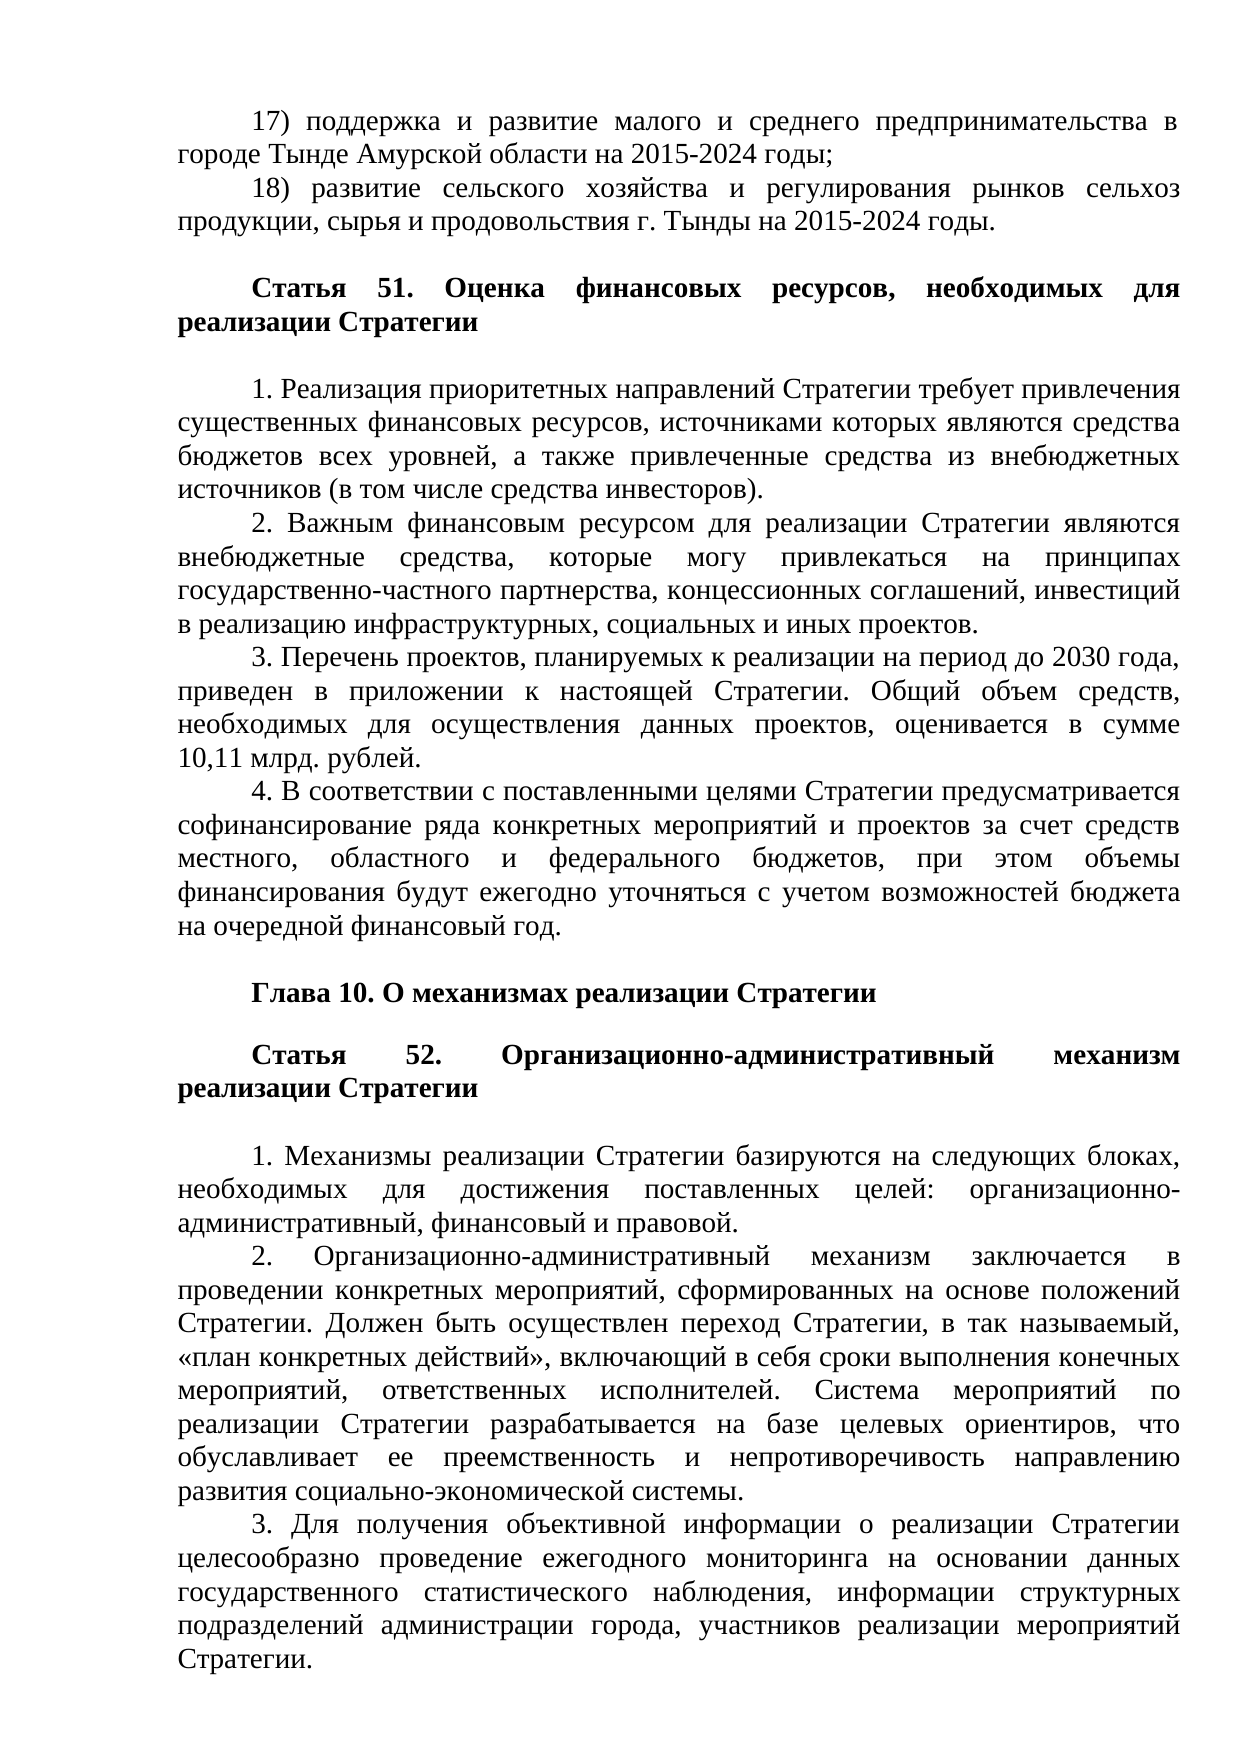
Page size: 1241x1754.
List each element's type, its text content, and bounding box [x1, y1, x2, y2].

subtitle Статья 52. Организационно-административный механизм реализации Стратегии [177, 1037, 1181, 1104]
text 2. Важным финансовым ресурсом для реализации Стратегии являются внебюджетные средства, которые могу привлекаться на принципах государственно-частного партнерства, концессионных соглашений, инвестиций в реализацию инфраструктурных, социальных и иных проектов. [177, 505, 1181, 639]
subtitle Глава 10. О механизмах реализации Стратегии [177, 975, 1181, 1008]
text 1. Реализация приоритетных направлений Стратегии требует привлечения существенных финансовых ресурсов, источниками которых являются средства бюджетов всех уровней, а также привлеченные средства из внебюджетных источников (в том числе средства инвесторов). [177, 371, 1181, 505]
text 18) развитие сельского хозяйства и регулирования рынков сельхоз продукции, сырья и продовольствия г. Тынды на 2015-2024 годы. [177, 170, 1181, 237]
subtitle Статья 51. Оценка финансовых ресурсов, необходимых для реализации Стратегии [177, 270, 1181, 337]
text 17) поддержка и развитие малого и среднего предпринимательства в городе Тынде Амурской области на 2015-2024 годы; [177, 103, 1181, 170]
text 3. Для получения объективной информации о реализации Стратегии целесообразно проведение ежегодного мониторинга на основании данных государственного статистического наблюдения, информации структурных подразделений администрации города, участников реализации мероприятий Стратегии. [177, 1507, 1181, 1674]
text 2. Организационно-административный механизм заключается в проведении конкретных мероприятий, сформированных на основе положений Стратегии. Должен быть осуществлен переход Стратегии, в так называемый, «план конкретных действий», включающий в себя сроки выполнения конечных мероприятий, ответственных исполнителей. Система мероприятий по реализации Стратегии разрабатывается на базе целевых ориентиров, что обуславливает ее преемственность и непротиворечивость направлению развития социально-экономической системы. [177, 1238, 1181, 1507]
text 1. Механизмы реализации Стратегии базируются на следующих блоках, необходимых для достижения поставленных целей: организационно-административный, финансовый и правовой. [177, 1138, 1181, 1238]
text 4. В соответствии с поставленными целями Стратегии предусматривается софинансирование ряда конкретных мероприятий и проектов за счет средств местного, областного и федерального бюджетов, при этом объемы финансирования будут ежегодно уточняться с учетом возможностей бюджета на очередной финансовый год. [177, 773, 1181, 941]
text 3. Перечень проектов, планируемых к реализации на период до 2030 года, приведен в приложении к настоящей Стратегии. Общий объем средств, необходимых для осуществления данных проектов, оценивается в сумме 10,11 млрд. рублей. [177, 639, 1181, 773]
